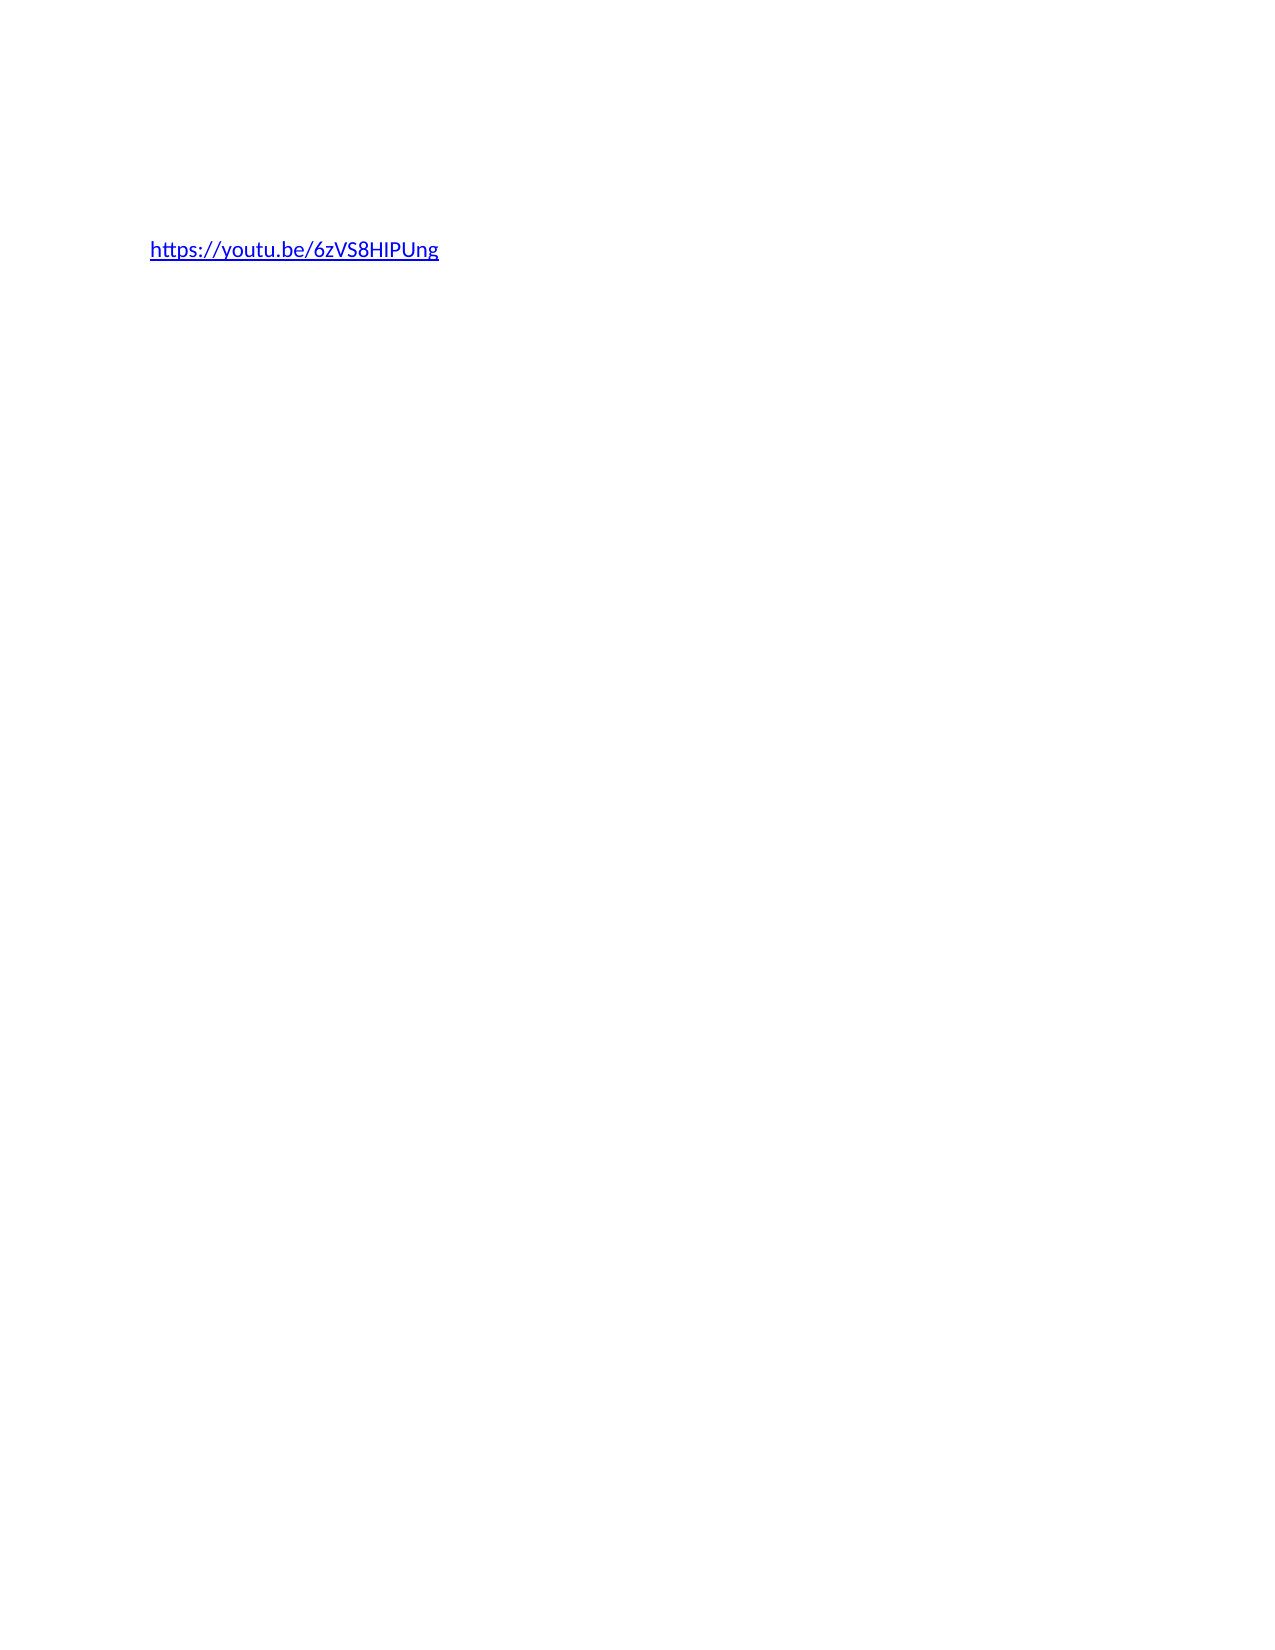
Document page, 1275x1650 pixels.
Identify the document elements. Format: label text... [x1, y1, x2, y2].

text https://youtu.be/6zVS8HIPUng [150, 235, 1125, 263]
